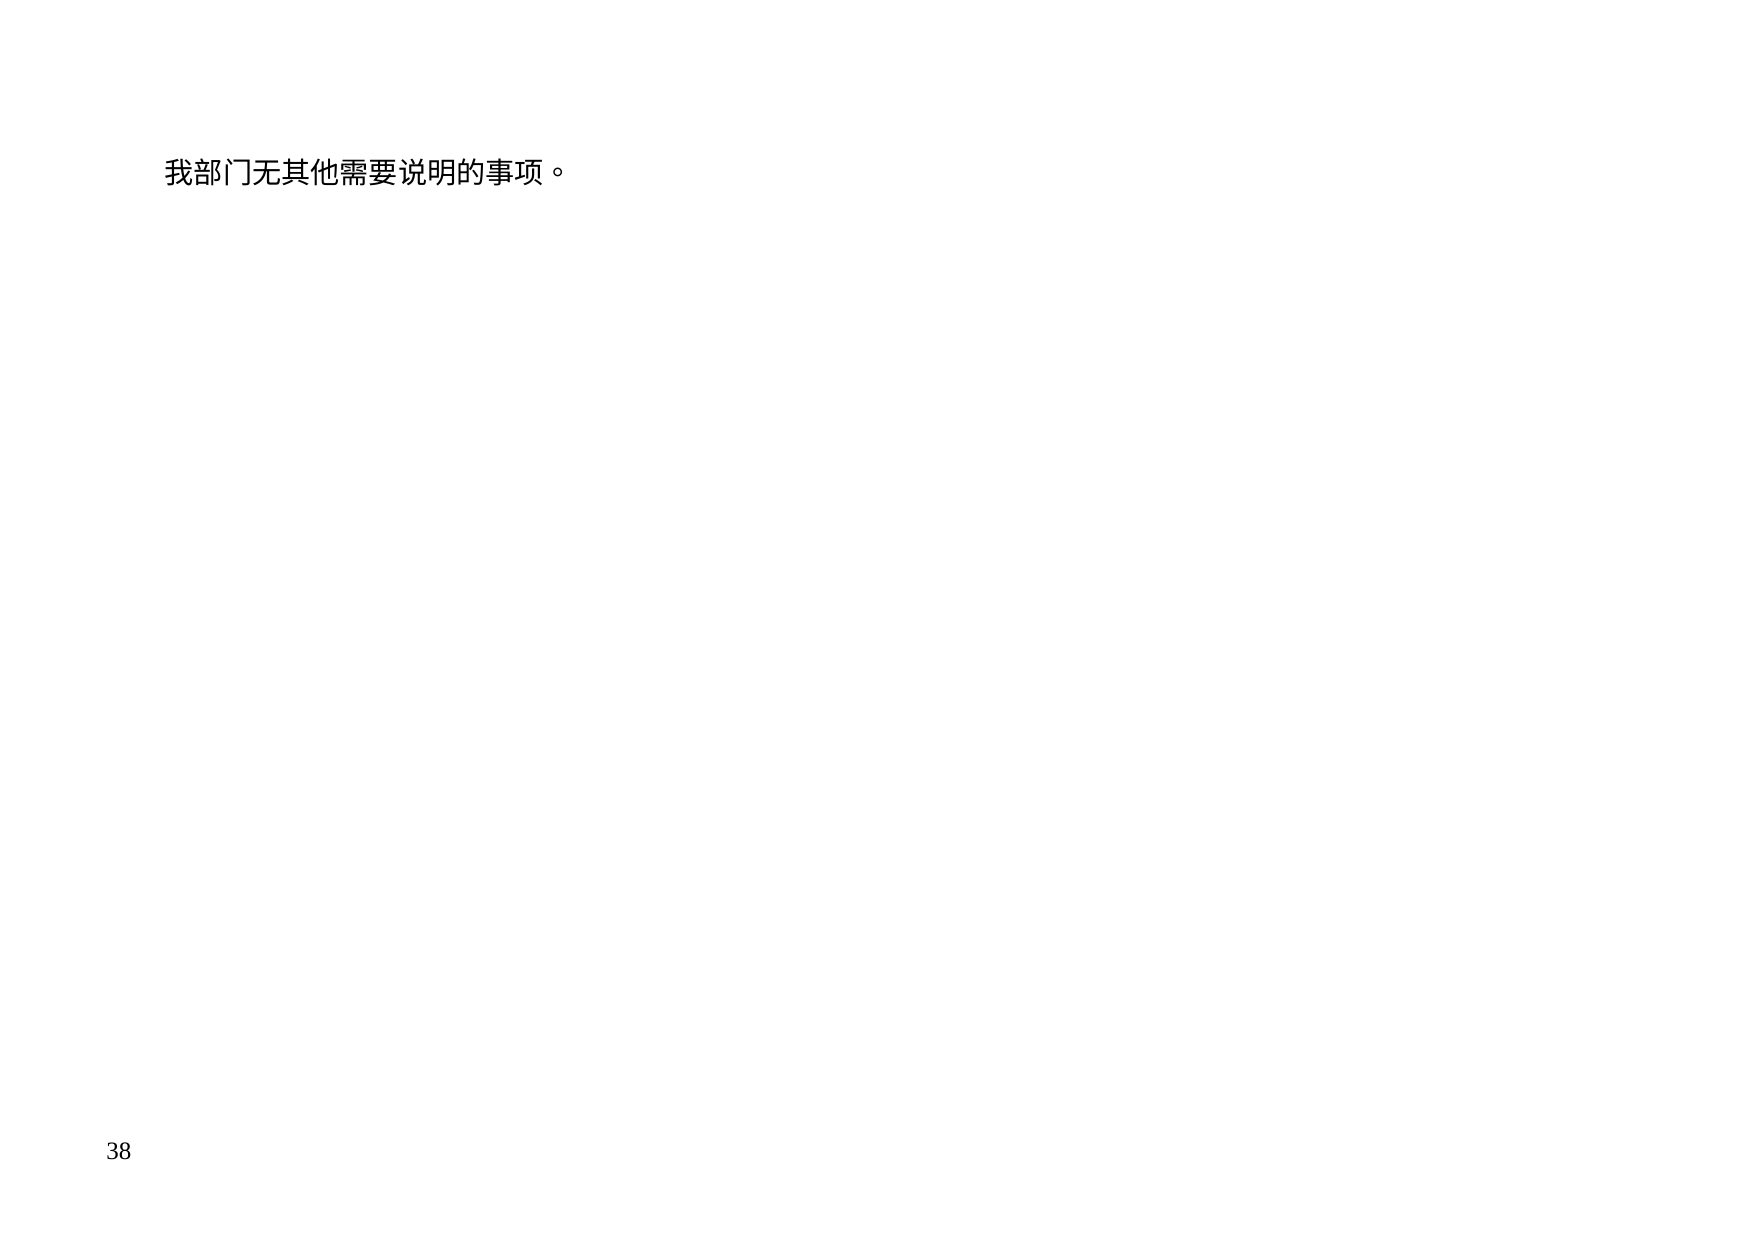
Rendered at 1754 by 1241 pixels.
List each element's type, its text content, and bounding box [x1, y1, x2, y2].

text 我部门无其他需要说明的事项。 [106, 142, 1648, 194]
